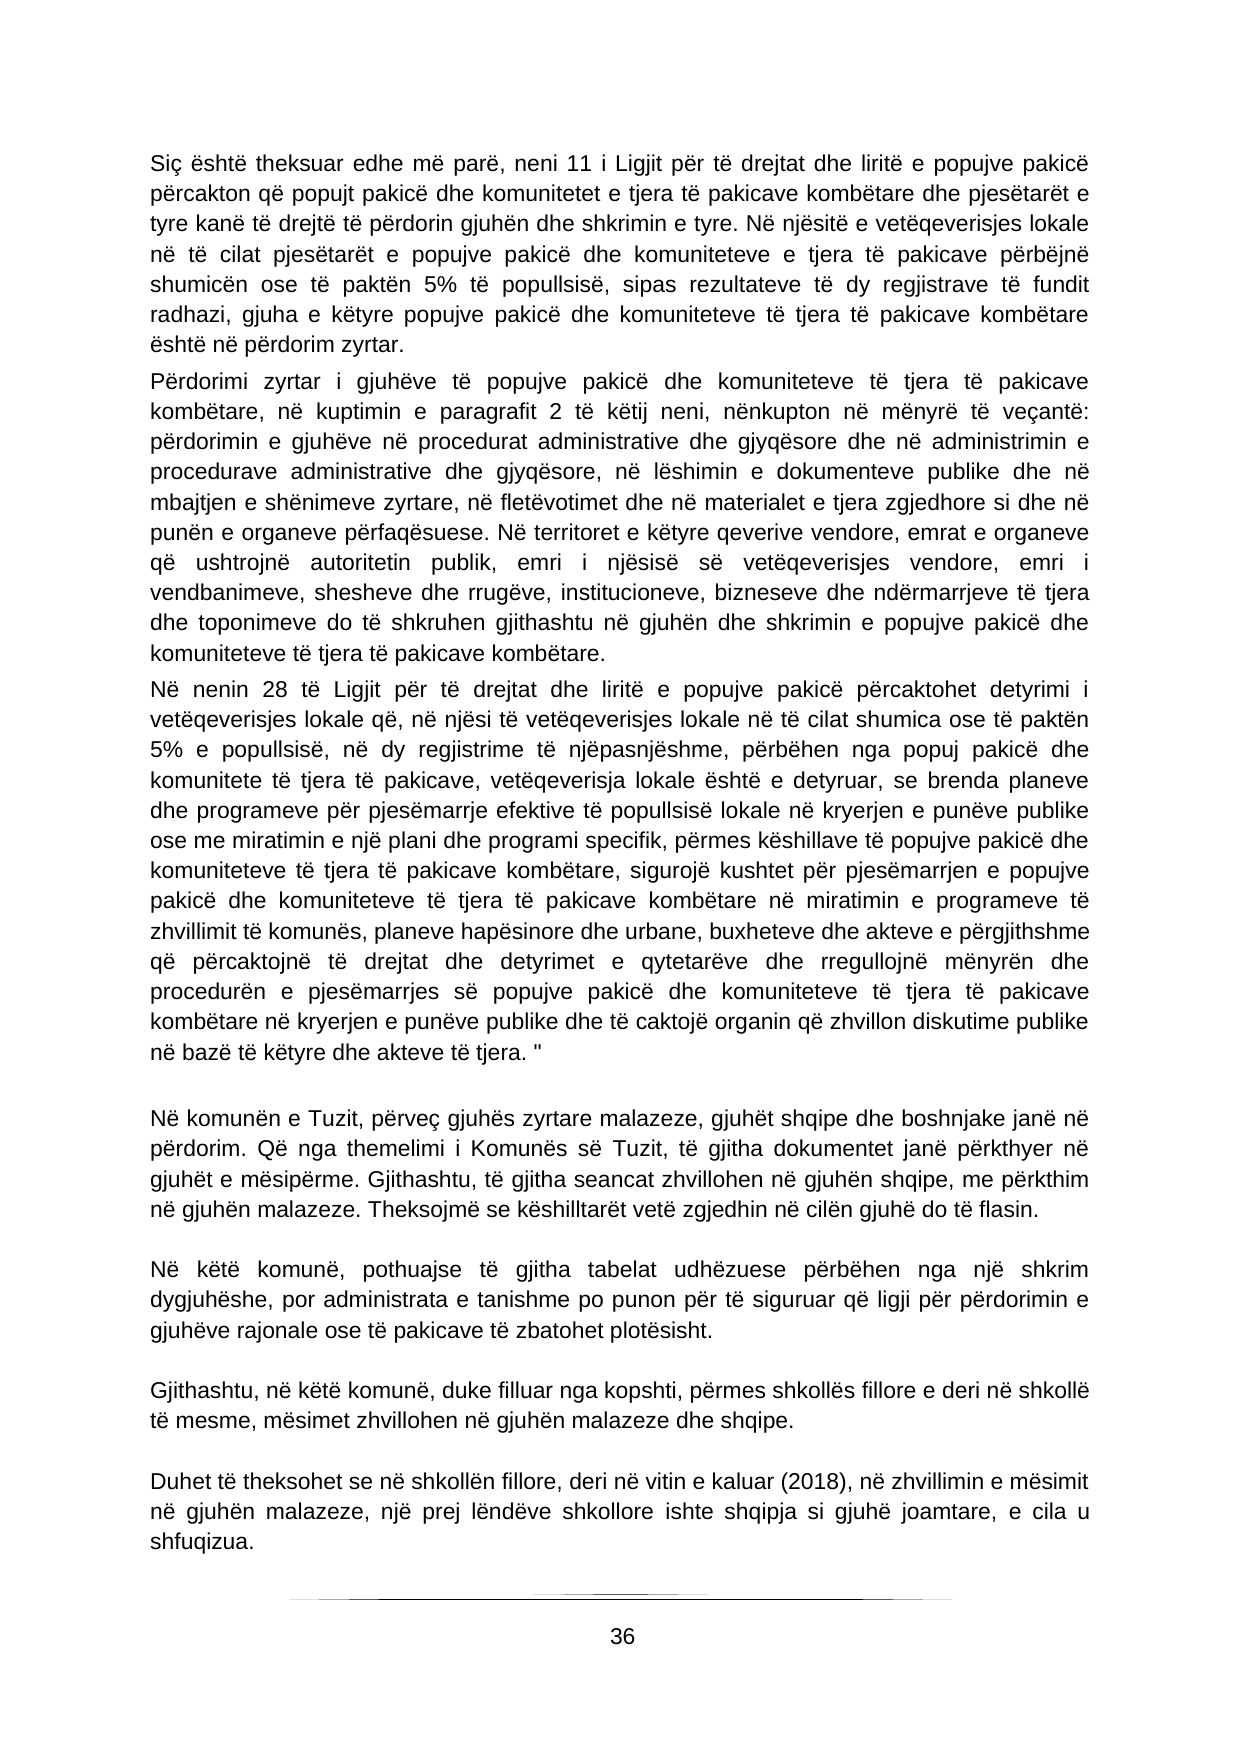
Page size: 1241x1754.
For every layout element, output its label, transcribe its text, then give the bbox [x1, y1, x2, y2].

text Në këtë komunë, pothuajse të gjitha tabelat udhëzuese përbëhen nga një shkrim dygjuhëshe, por administrata e tanishme po punon për të siguruar që ligji për përdorimin e gjuhëve rajonale ose të pakicave të zbatohet plotësisht. [150, 1256, 1090, 1343]
text Në nenin 28 të Ligjit për të drejtat dhe liritë e popujve pakicë përcaktohet detyrimi i vetëqeverisjes lokale që, në njësi të vetëqeverisjes lokale në të cilat shumica ose të paktën 5% e popullsisë, në dy regjistrime të njëpasnjëshme, përbëhen nga popuj pakicë dhe komunitete të tjera të pakicave, vetëqeverisja lokale është e detyruar, se brenda planeve dhe programeve për pjesëmarrje efektive të popullsisë lokale në kryerjen e punëve publike ose me miratimin e një plani dhe programi specifik, përmes këshillave të popujve pakicë dhe komuniteteve të tjera të pakicave kombëtare, sigurojë kushtet për pjesëmarrjen e popujve pakicë dhe komuniteteve të tjera të pakicave kombëtare në miratimin e programeve të zhvillimit të komunës, planeve hapësinore dhe urbane, buxheteve dhe akteve e përgjithshme që përcaktojnë të drejtat dhe detyrimet e qytetarëve dhe rregullojnë mënyrën dhe procedurën e pjesëmarrjes së popujve pakicë dhe komuniteteve të tjera të pakicave kombëtare në kryerjen e punëve publike dhe të caktojë organin që zhvillon diskutime publike në bazë të këtyre dhe akteve të tjera. " [150, 676, 1090, 1065]
text Siç është theksuar edhe më parë, neni 11 i Ligjit për të drejtat dhe liritë e popujve pakicë përcakton që popujt pakicë dhe komunitetet e tjera të pakicave kombëtare dhe pjesëtarët e tyre kanë të drejtë të përdorin gjuhën dhe shkrimin e tyre. Në njësitë e vetëqeverisjes lokale në të cilat pjesëtarët e popujve pakicë dhe komuniteteve e tjera të pakicave përbëjnë shumicën ose të paktën 5% të popullsisë, sipas rezultateve të dy regjistrave të fundit radhazi, gjuha e këtyre popujve pakicë dhe komuniteteve të tjera të pakicave kombëtare është në përdorim zyrtar. [150, 150, 1090, 358]
text Duhet të theksohet se në shkollën fillore, deri në vitin e kaluar (2018), në zhvillimin e mësimit në gjuhën malazeze, një prej lëndëve shkollore ishte shqipja si gjuhë joamtare, e cila u shfuqizua. [150, 1468, 1090, 1554]
text Gjithashtu, në këtë komunë, duke filluar nga kopshti, përmes shkollës fillore e deri në shkollë të mesme, mësimet zhvillohen në gjuhën malazeze dhe shqipe. [150, 1377, 1090, 1434]
text Në komunën e Tuzit, përveç gjuhës zyrtare malazeze, gjuhët shqipe dhe boshnjake janë në përdorim. Që nga themelimi i Komunës së Tuzit, të gjitha dokumentet janë përkthyer në gjuhët e mësipërme. Gjithashtu, të gjitha seancat zhvillohen në gjuhën shqipe, me përkthim në gjuhën malazeze. Theksojmë se këshilltarët vetë zgjedhin në cilën gjuhë do të flasin. [150, 1105, 1090, 1222]
text Përdorimi zyrtar i gjuhëve të popujve pakicë dhe komuniteteve të tjera të pakicave kombëtare, në kuptimin e paragrafit 2 të këtij neni, nënkupton në mënyrë të veçantë: përdorimin e gjuhëve në procedurat administrative dhe gjyqësore dhe në administrimin e procedurave administrative dhe gjyqësore, në lëshimin e dokumenteve publike dhe në mbajtjen e shënimeve zyrtare, në fletëvotimet dhe në materialet e tjera zgjedhore si dhe në punën e organeve përfaqësuese. Në territoret e këtyre qeverive vendore, emrat e organeve që ushtrojnë autoritetin publik, emri i njësisë së vetëqeverisjes vendore, emri i vendbanimeve, shesheve dhe rrugëve, institucioneve, bizneseve dhe ndërmarrjeve të tjera dhe toponimeve do të shkruhen gjithashtu në gjuhën dhe shkrimin e popujve pakicë dhe komuniteteve të tjera të pakicave kombëtare. [150, 368, 1090, 666]
